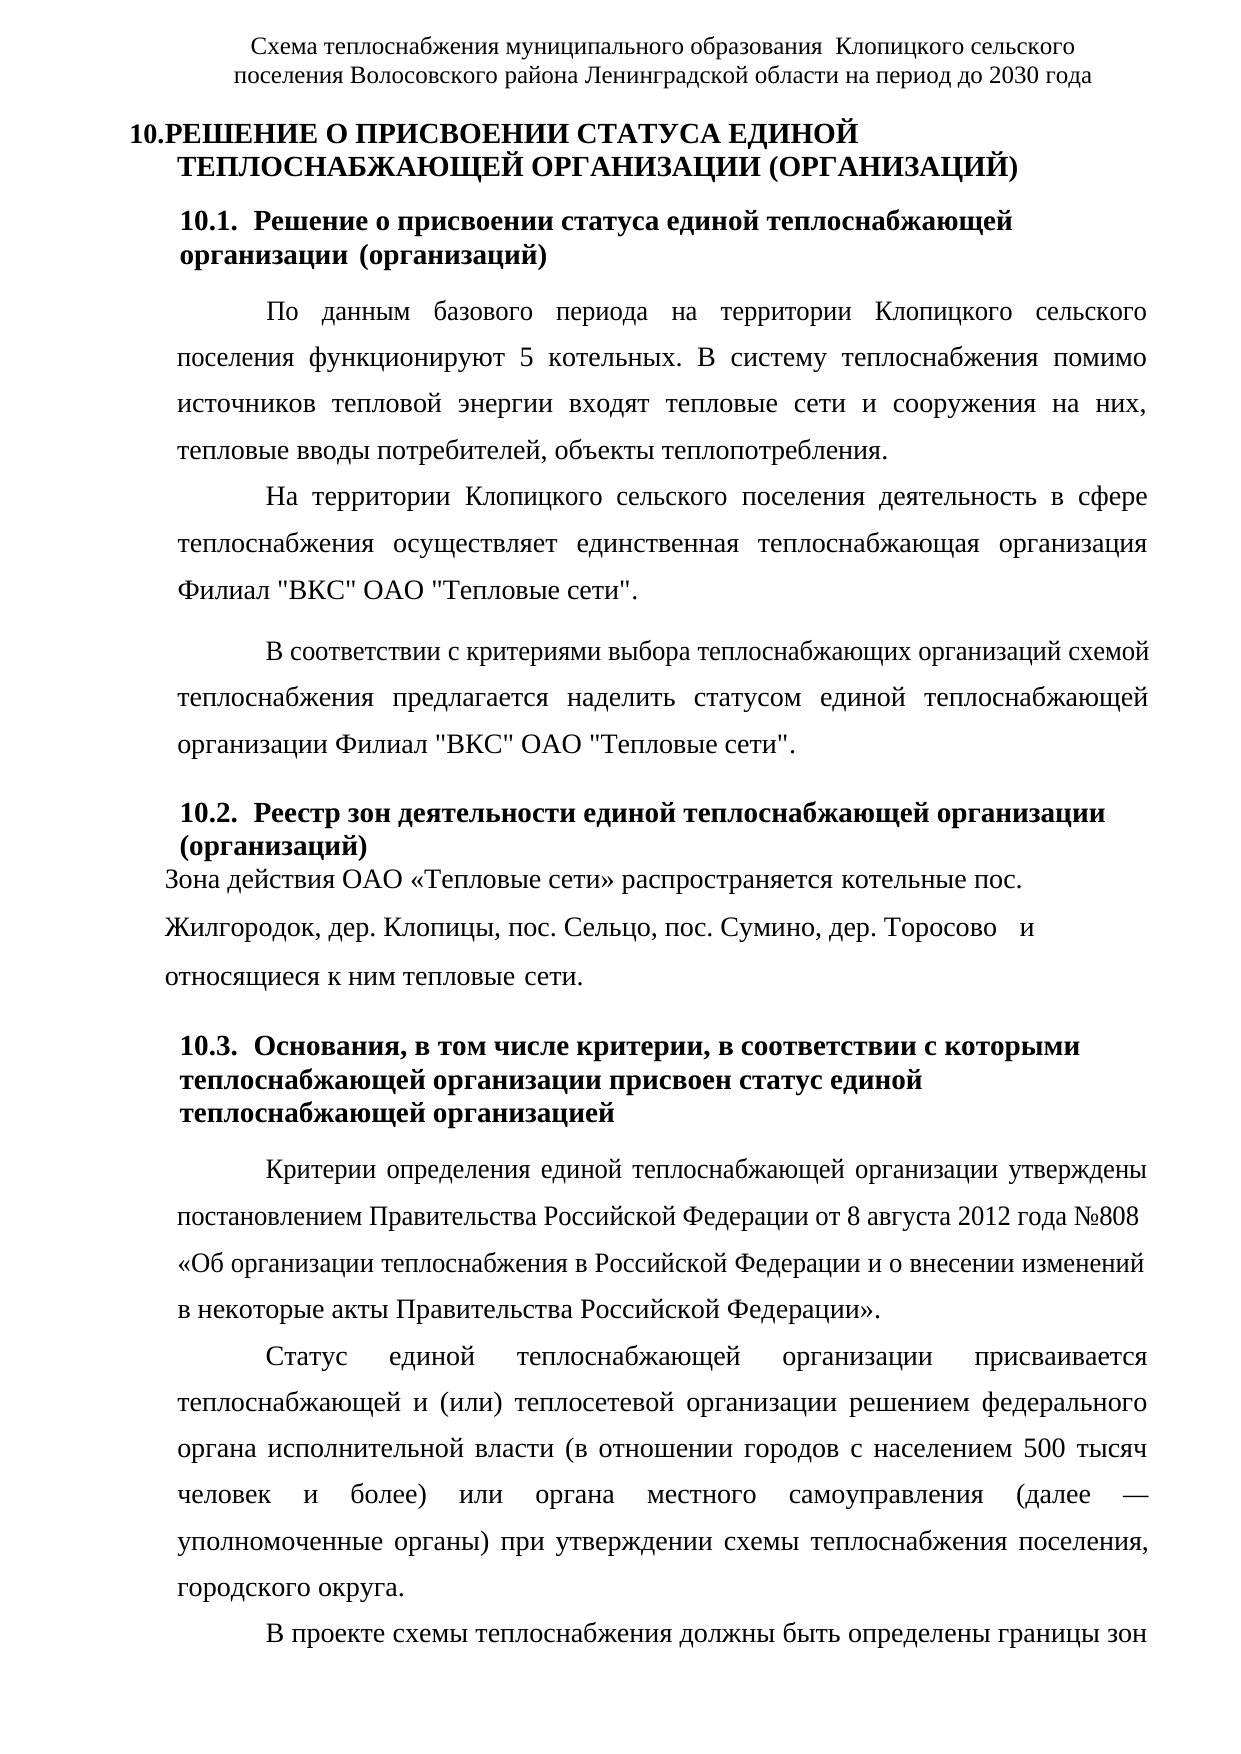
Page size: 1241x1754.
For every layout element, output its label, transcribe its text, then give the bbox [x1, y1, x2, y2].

text Критерии определения единой теплоснабжающей организации утверждены постановлением Правительства Российской Федерации от 8 августа 2012 года №808 [177, 1152, 1148, 1232]
text Статус единой теплоснабжающей организации присваивается теплоснабжающей и (или) теплосетевой организации решением федерального органа исполнительной власти (в отношении городов с населением 500 тысяч человек и более) или органа местного самоуправления (далее — уполномоченные органы) при утверждении схемы теплоснабжения поселения, городского округа. [177, 1338, 1149, 1602]
subtitle Решение о присвоении статуса единой теплоснабжающей организации (организаций) [179, 203, 1163, 271]
subtitle Реестр зон деятельности единой теплоснабжающей организации (организаций) [179, 795, 1163, 862]
text По данным базового периода на территории Клопицкого сельского поселения функционируют 5 котельных. В систему теплоснабжения помимо источников тепловой энергии входят тепловые сети и сооружения на них, тепловые вводы потребителей, объекты теплопотребления. [177, 294, 1148, 465]
subtitle РЕШЕНИЕ О ПРИСВОЕНИИ CTATУCA ЕДИНОЙ ТЕПЛОСНАБЖАЮЩЕЙ ОРГАНИЗАЦИИ (ОРГАНИЗАЦИЙ) [129, 116, 1163, 183]
subtitle Основания, в том числе критерии, в соответствии с которыми теплоснабжающей организации присвоен статус единой теплоснабжающей организацией [179, 1028, 1163, 1129]
text В соответствии с критериями выбора теплоснабжающих организаций схемой теплоснабжения предлагается наделить статусом единой теплоснабжающей организации Филиал "ВКС" ОАО "Тепловые сети". [177, 633, 1150, 760]
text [177, 1616, 1149, 1648]
text На территории Клопицкого сельского поселения деятельность в сфере теплоснабжения осуществляет единственная теплоснабжающая организация Филиал "ВКС" ОАО "Тепловые сети". [177, 479, 1148, 605]
text Зона действия ОAO «Тепловые сети» распространяется котельные пос. Жилгородок, дер. Клопицы, пос. Сельцо, пос. Сумино, дер. Торосово и относящиеся к ним тепловые сети. [164, 862, 1163, 991]
text «Об организации теплоснабжения в Российской Федерации и о внесении изменений в некоторые акты Правительства Российской Федерации». [177, 1246, 1146, 1325]
